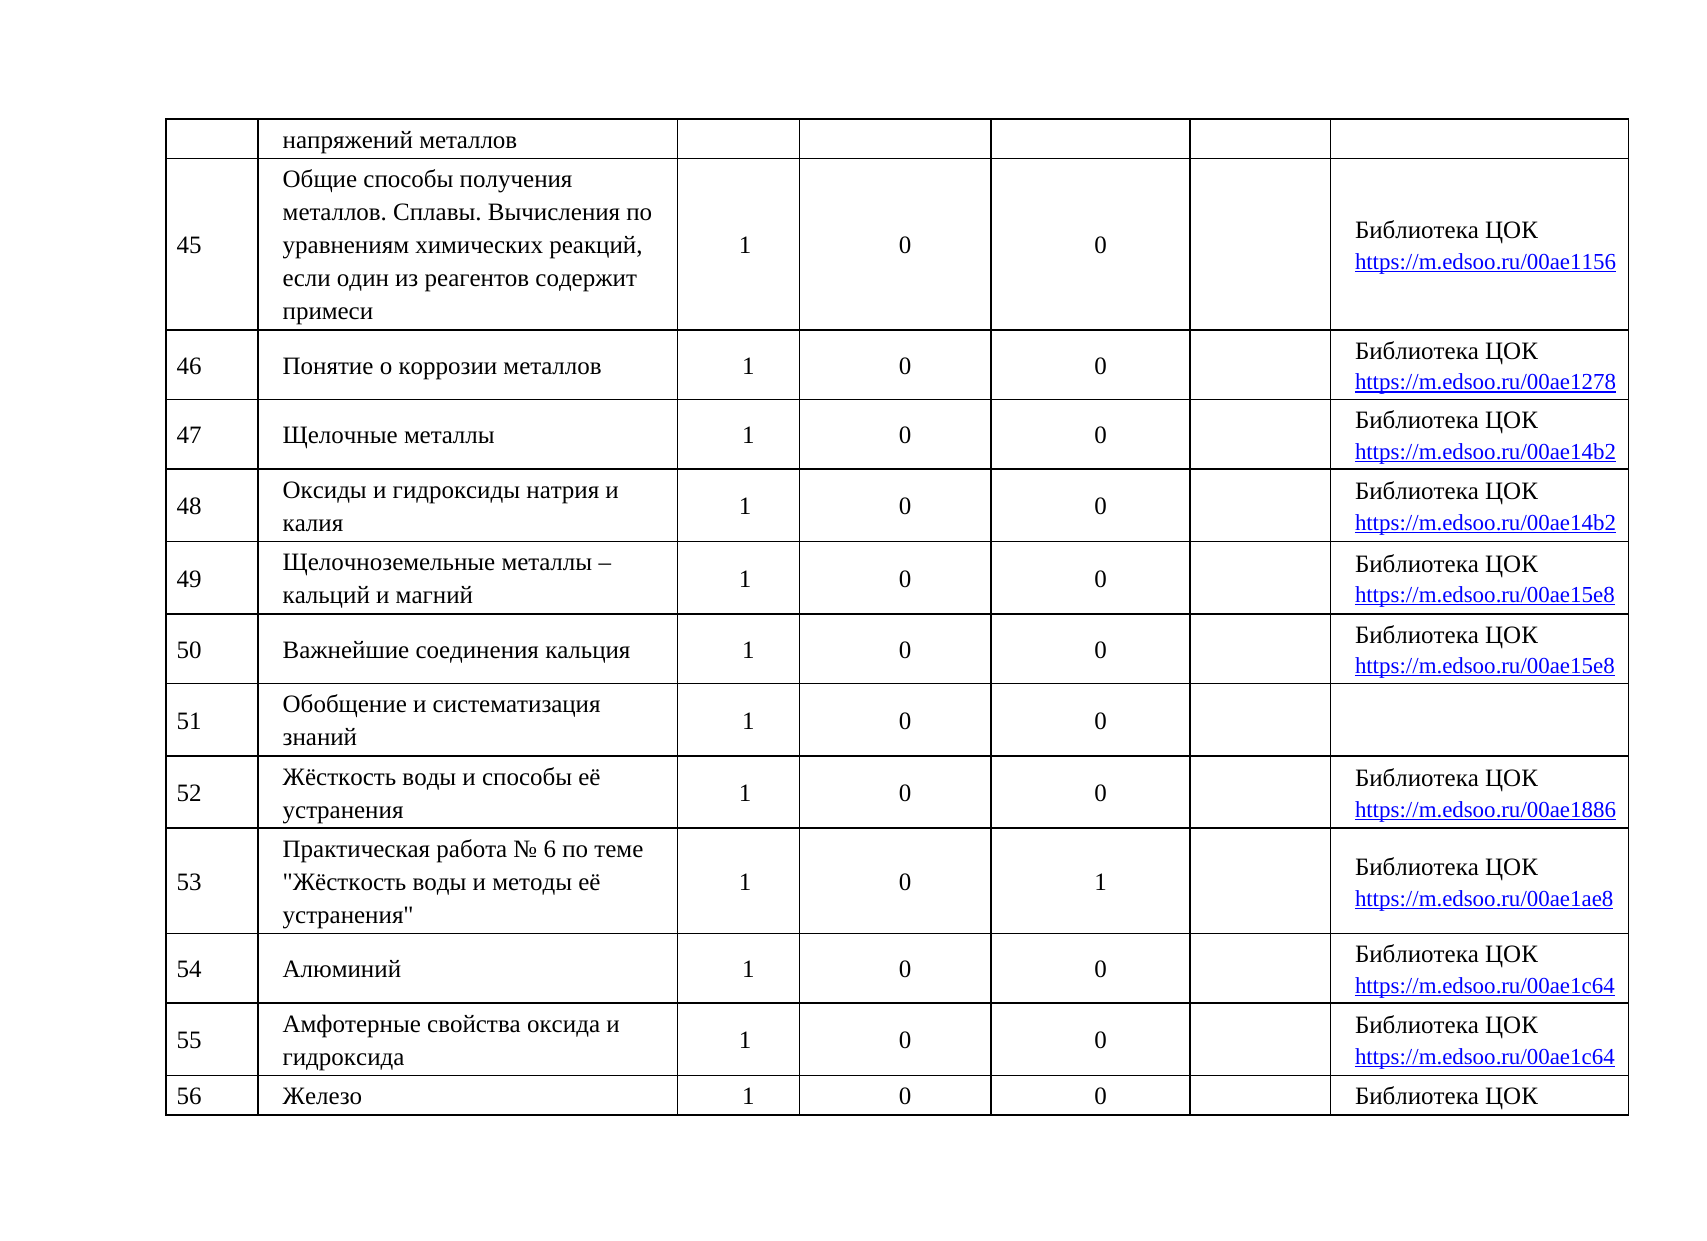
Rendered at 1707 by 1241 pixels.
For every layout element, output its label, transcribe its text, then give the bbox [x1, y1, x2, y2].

table_cell 1 [678, 757, 799, 827]
table_cell Практическая работа № 6 по теме "Жёсткость воды и методы её устранения" [259, 829, 677, 933]
table_cell Библиотека ЦОК https://m.edsoo.ru/00ae1c64 [1331, 934, 1628, 1002]
table_cell [1191, 159, 1330, 329]
table_cell 1 [678, 400, 799, 468]
table_cell 46 [167, 331, 257, 398]
table_cell Обобщение и систематизация знаний [259, 684, 677, 755]
table_cell 0 [992, 1004, 1189, 1075]
table_cell 0 [992, 331, 1189, 398]
table_cell 0 [800, 615, 990, 682]
table_cell 0 [992, 120, 1189, 157]
table_cell 0 [992, 934, 1189, 1002]
table_cell Оксиды и гидроксиды натрия и калия [259, 470, 677, 541]
table_cell Библиотека ЦОК https://m.edsoo.ru/00ae15e8 [1331, 615, 1628, 682]
table_cell 0 [800, 120, 990, 157]
table_cell 0 [800, 331, 990, 398]
table_cell [1331, 684, 1628, 755]
table_cell Жёсткость воды и способы её устранения [259, 757, 677, 827]
table_cell Библиотека ЦОК https://m.edsoo.ru/00ae15e8 [1331, 542, 1628, 613]
table_cell [1191, 1076, 1330, 1114]
table_cell 0 [992, 757, 1189, 827]
table_cell 1 [678, 615, 799, 682]
table_cell [1191, 331, 1330, 398]
table_cell 0 [992, 159, 1189, 329]
table_cell Библиотека ЦОК https://m.edsoo.ru/00ae1ae8 [1331, 829, 1628, 933]
table_cell [1191, 684, 1330, 755]
table_cell 1 [992, 829, 1189, 933]
table_cell Щелочноземельные металлы – кальций и магний [259, 542, 677, 613]
table_cell 0 [992, 684, 1189, 755]
table_cell [1191, 542, 1330, 613]
table_cell 0 [800, 542, 990, 613]
table_cell 0 [800, 829, 990, 933]
table_cell 0 [992, 400, 1189, 468]
table_cell 1 [678, 829, 799, 933]
table_cell Библиотека ЦОК https://m.edsoo.ru/00ae1886 [1331, 757, 1628, 827]
table_cell [1191, 934, 1330, 1002]
table_cell [1191, 1004, 1330, 1075]
table_cell 51 [167, 684, 257, 755]
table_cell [1331, 120, 1628, 157]
table_cell 1 [678, 1076, 799, 1114]
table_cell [1331, 159, 1628, 329]
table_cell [259, 120, 677, 157]
table_cell 0 [800, 400, 990, 468]
table_cell 0 [992, 1076, 1189, 1114]
table_cell 1 [678, 1004, 799, 1075]
table_cell 0 [800, 1076, 990, 1114]
table_cell 55 [167, 1004, 257, 1075]
table_cell 0 [800, 159, 990, 329]
table_cell [1191, 470, 1330, 541]
table_cell Библиотека ЦОК https://m.edsoo.ru/00ae14b2 [1331, 400, 1628, 468]
table_cell 56 [167, 1076, 257, 1114]
table_cell 45 [167, 159, 257, 329]
table_cell Алюминий [259, 934, 677, 1002]
table_cell Железо [259, 1076, 677, 1114]
table_cell 44 [167, 120, 257, 157]
table_cell Щелочные металлы [259, 400, 677, 468]
table_cell 48 [167, 470, 257, 541]
table_cell Амфотерные свойства оксида и гидроксида [259, 1004, 677, 1075]
table_cell 1 [678, 542, 799, 613]
table_cell Библиотека ЦОК https://m.edsoo.ru/00ae1c64 [1331, 1004, 1628, 1075]
table_cell 54 [167, 934, 257, 1002]
table_cell 1 [678, 331, 799, 398]
table_cell 0 [800, 1004, 990, 1075]
table_cell 0 [800, 934, 990, 1002]
table_cell Понятие о коррозии металлов [259, 331, 677, 398]
table_cell Важнейшие соединения кальция [259, 615, 677, 682]
table_cell 1 [678, 470, 799, 541]
table_cell 52 [167, 757, 257, 827]
table_cell [1191, 120, 1330, 157]
table_cell Общие способы получения металлов. Сплавы. Вычисления по уравнениям химических реакций, если один из реагентов содержит примеси [259, 159, 677, 329]
table_cell 0 [992, 615, 1189, 682]
table_cell [1191, 400, 1330, 468]
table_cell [1331, 1076, 1628, 1114]
table_cell 1 [678, 684, 799, 755]
table_cell [1191, 615, 1330, 682]
table_cell 53 [167, 829, 257, 933]
table_cell 0 [992, 470, 1189, 541]
table_cell 1 [678, 159, 799, 329]
table_cell [1191, 829, 1330, 933]
table_cell 0 [992, 542, 1189, 613]
table_cell Библиотека ЦОК https://m.edsoo.ru/00ae14b2 [1331, 470, 1628, 541]
table_cell 0 [800, 470, 990, 541]
table_cell 0 [800, 757, 990, 827]
table_cell 47 [167, 400, 257, 468]
table_cell Библиотека ЦОК https://m.edsoo.ru/00ae1278 [1331, 331, 1628, 398]
table_cell 1 [678, 120, 799, 157]
table_cell [1191, 757, 1330, 827]
table_cell 0 [800, 684, 990, 755]
table_cell 49 [167, 542, 257, 613]
table_cell 1 [678, 934, 799, 1002]
table_cell 50 [167, 615, 257, 682]
